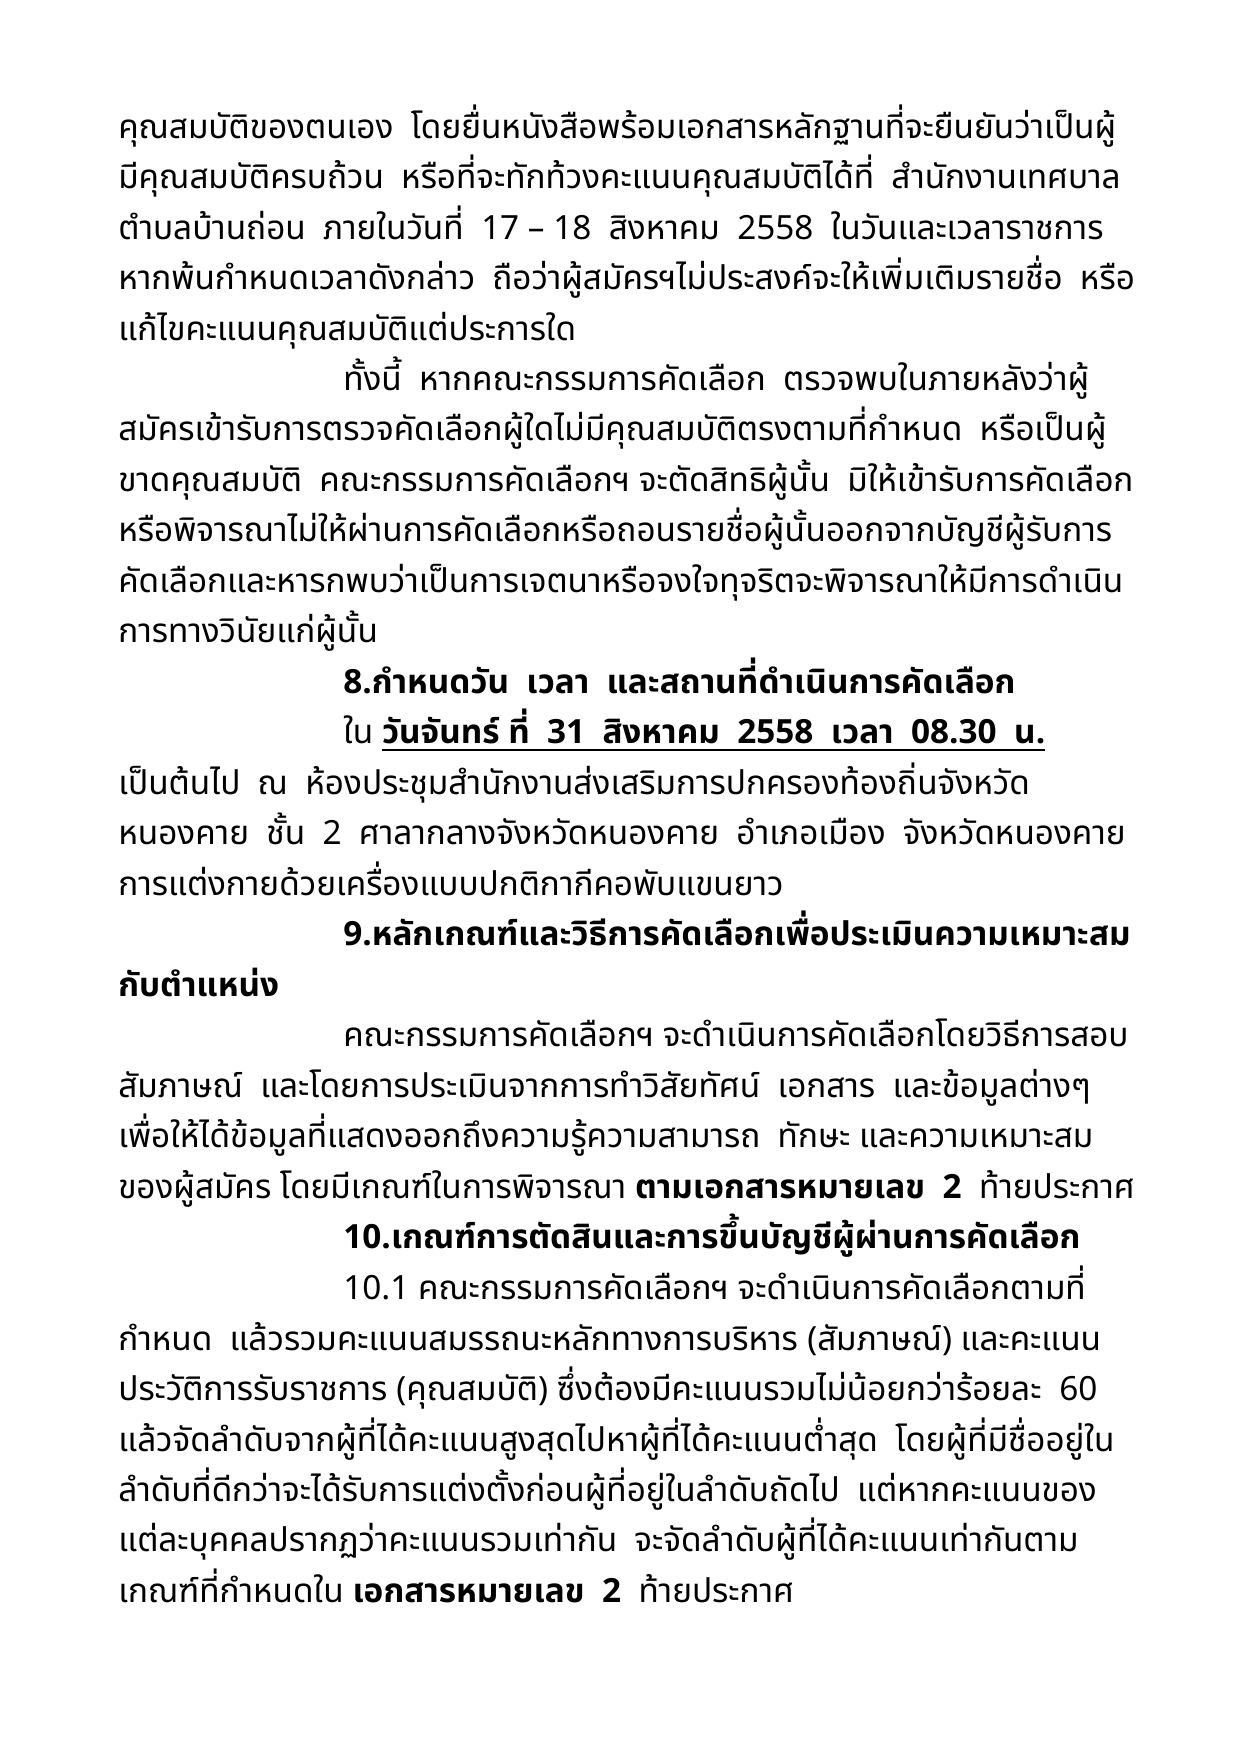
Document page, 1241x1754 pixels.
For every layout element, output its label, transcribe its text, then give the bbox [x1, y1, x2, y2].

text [118, 103, 1137, 355]
text ใน วันจันทร์ ที่ 31 สิงหาคม 2558 เวลา 08.30 น. เป็นต้นไป ณ ห้องประชุมสำนักงานส่งเสริมการปกครองท้องถิ่นจังหวัดหนองคาย ชั้น 2 ศาลากลางจังหวัดหนองคาย อำเภอเมือง จังหวัดหนองคาย การแต่งกายด้วยเครื่องแบบปกติกากีคอพับแขนยาว [118, 708, 1137, 910]
text 8.กำหนดวัน เวลา และสถานที่ดำเนินการคัดเลือก [118, 657, 1137, 708]
text 10.เกณฑ์การตัดสินและการขึ้นบัญชีผู้ผ่านการคัดเลือก [118, 1213, 1137, 1264]
text 9.หลักเกณฑ์และวิธีการคัดเลือกเพื่อประเมินความเหมาะสมกับตำแหน่ง [118, 910, 1137, 1011]
text คณะกรรมการคัดเลือกฯ จะดำเนินการคัดเลือกโดยวิธีการสอบสัมภาษณ์ และโดยการประเมินจากการทำวิสัยทัศน์ เอกสาร และข้อมูลต่างๆ เพื่อให้ได้ข้อมูลที่แสดงออกถึงความรู้ความสามารถ ทักษะ และความเหมาะสมของผู้สมัคร โดยมีเกณฑ์ในการพิจารณา ตามเอกสารหมายเลข 2 ท้ายประกาศ [118, 1011, 1137, 1213]
text ทั้งนี้ หากคณะกรรมการคัดเลือก ตรวจพบในภายหลังว่าผู้สมัครเข้ารับการตรวจคัดเลือกผู้ใดไม่มีคุณสมบัติตรงตามที่กำหนด หรือเป็นผู้ขาดคุณสมบัติ คณะกรรมการคัดเลือกฯ จะตัดสิทธิผู้นั้น มิให้เข้ารับการคัดเลือก หรือพิจารณาไม่ให้ผ่านการคัดเลือกหรือถอนรายชื่อผู้นั้นออกจากบัญชีผู้รับการคัดเลือกและหารกพบว่าเป็นการเจตนาหรือจงใจทุจริตจะพิจารณาให้มีการดำเนินการทางวินัยแก่ผู้นั้น [118, 355, 1137, 657]
text 10.1 คณะกรรมการคัดเลือกฯ จะดำเนินการคัดเลือกตามที่กำหนด แล้วรวมคะแนนสมรรถนะหลักทางการบริหาร (สัมภาษณ์) และคะแนนประวัติการรับราชการ (คุณสมบัติ) ซึ่งต้องมีคะแนนรวมไม่น้อยกว่าร้อยละ 60 แล้วจัดลำดับจากผู้ที่ได้คะแนนสูงสุดไปหาผู้ที่ได้คะแนนต่ำสุด โดยผู้ที่มีชื่ออยู่ในลำดับที่ดีกว่าจะได้รับการแต่งตั้งก่อนผู้ที่อยู่ในลำดับถัดไป แต่หากคะแนนของแต่ละบุคคลปรากฏว่าคะแนนรวมเท่ากัน จะจัดลำดับผู้ที่ได้คะแนนเท่ากันตามเกณฑ์ที่กำหนดใน เอกสารหมายเลข 2 ท้ายประกาศ [118, 1264, 1137, 1617]
